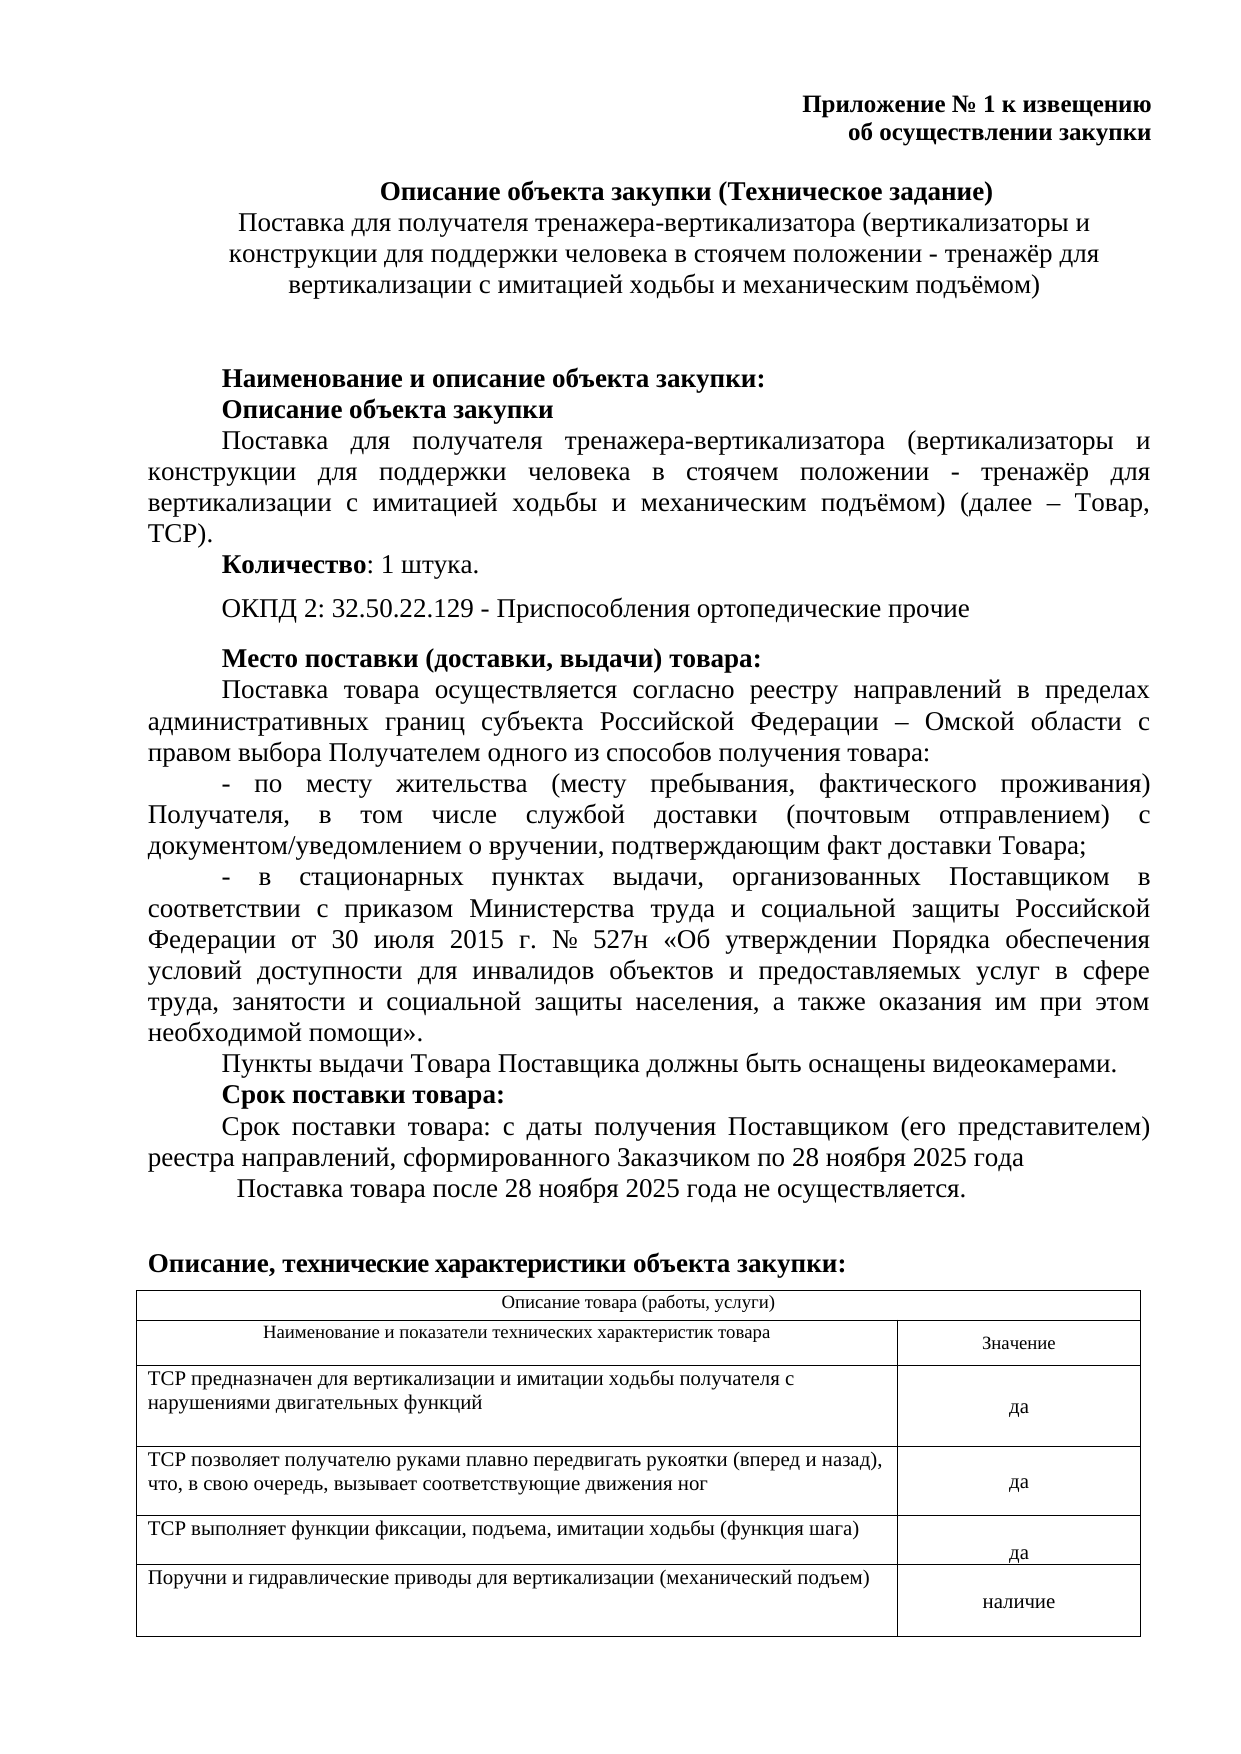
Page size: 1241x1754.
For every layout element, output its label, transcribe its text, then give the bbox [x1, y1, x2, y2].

text Срок поставки товара: с даты получения Поставщиком (его представителем) реестра направлений, сформированного Заказчиком по 28 ноября 2025 года [148, 1110, 1152, 1172]
text Срок поставки товара: [148, 1078, 1152, 1110]
table_cell Наименование и показатели технических характеристик товара [137, 1321, 897, 1365]
table_cell ТСР предназначен для вертикализации и имитации ходьбы получателя с нарушениями двигательных функций [137, 1366, 897, 1446]
table_cell Значение [898, 1321, 1140, 1365]
table_header Описание товара (работы, услуги) [137, 1291, 1140, 1319]
table_cell Поручни и гидравлические приводы для вертикализации (механический подъем) [137, 1565, 897, 1636]
text - по месту жительства (месту пребывания, фактического проживания) Получателя, в том числе службой доставки (почтовым отправлением) с документом/уведомлением о вручении, подтверждающим факт доставки Товара; [148, 767, 1152, 861]
table_cell да [898, 1447, 1140, 1515]
text Пункты выдачи Товара Поставщика должны быть оснащены видеокамерами. [148, 1047, 1152, 1078]
text об осуществлении закупки [148, 117, 1152, 146]
text Место поставки (доставки, выдачи) товара: [148, 642, 1152, 674]
text Поставка для получателя тренажера-вертикализатора (вертикализаторы и конструкции для поддержки человека в стоячем положении - тренажёр для вертикализации с имитацией ходьбы и механическим подъёмом) (далее – Товар, ТСР). [148, 424, 1152, 549]
text Количество: 1 штука. [148, 549, 1152, 580]
text Описание, технические характеристики объекта закупки: [148, 1247, 1152, 1278]
table_cell наличие [898, 1565, 1140, 1636]
text - в стационарных пунктах выдачи, организованных Поставщиком в соответствии с приказом Министерства труда и социальной защиты Российской Федерации от 30 июля 2015 г. № 527н «Об утверждении Порядка обеспечения условий доступности для инвалидов объектов и предоставляемых услуг в сфере труда, занятости и социальной защиты населения, а также оказания им при этом необходимой помощи». [148, 861, 1152, 1047]
text ОКПД 2: 32.50.22.129 - Приспособления ортопедические прочие [148, 592, 1152, 623]
text Наименование и описание объекта закупки: [148, 362, 1152, 393]
text Приложение № 1 к извещению [148, 89, 1152, 117]
text Описание объекта закупки (Техническое задание) [148, 175, 1152, 206]
table_cell ТСР позволяет получателю руками плавно передвигать рукоятки (вперед и назад), что, в свою очередь, вызывает соответствующие движения ног [137, 1447, 897, 1515]
text Описание объекта закупки [148, 393, 1152, 424]
table_cell да [898, 1516, 1140, 1564]
text Поставка товара осуществляется согласно реестру направлений в пределах административных границ субъекта Российской Федерации – Омской области с правом выбора Получателем одного из способов получения товара: [148, 674, 1152, 767]
text Поставка товара после 28 ноября 2025 года не осуществляется. [148, 1172, 1152, 1203]
table_cell ТСР выполняет функции фиксации, подъема, имитации ходьбы (функция шага) [137, 1516, 897, 1564]
table_cell да [898, 1366, 1140, 1446]
